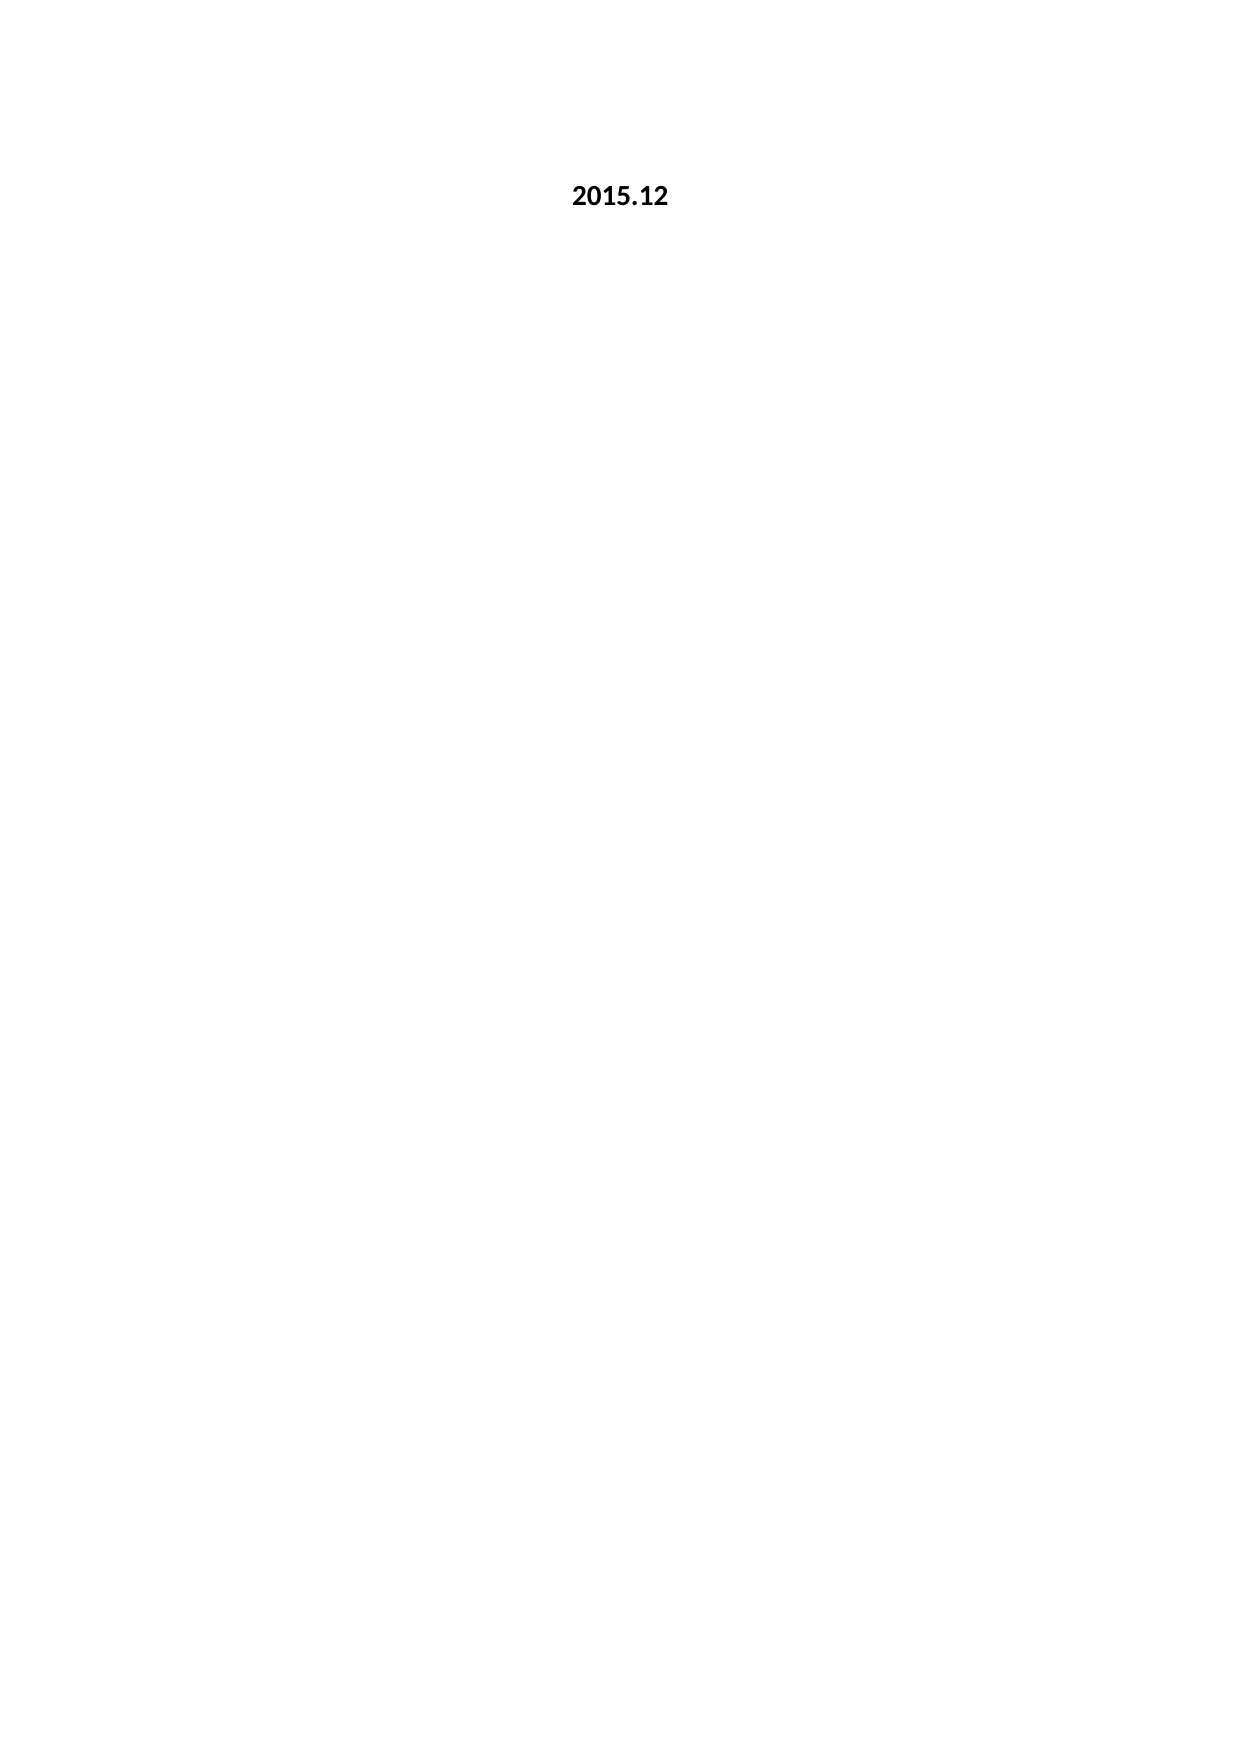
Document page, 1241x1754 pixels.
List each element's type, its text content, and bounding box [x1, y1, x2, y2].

text 2015.12 [187, 162, 1053, 227]
